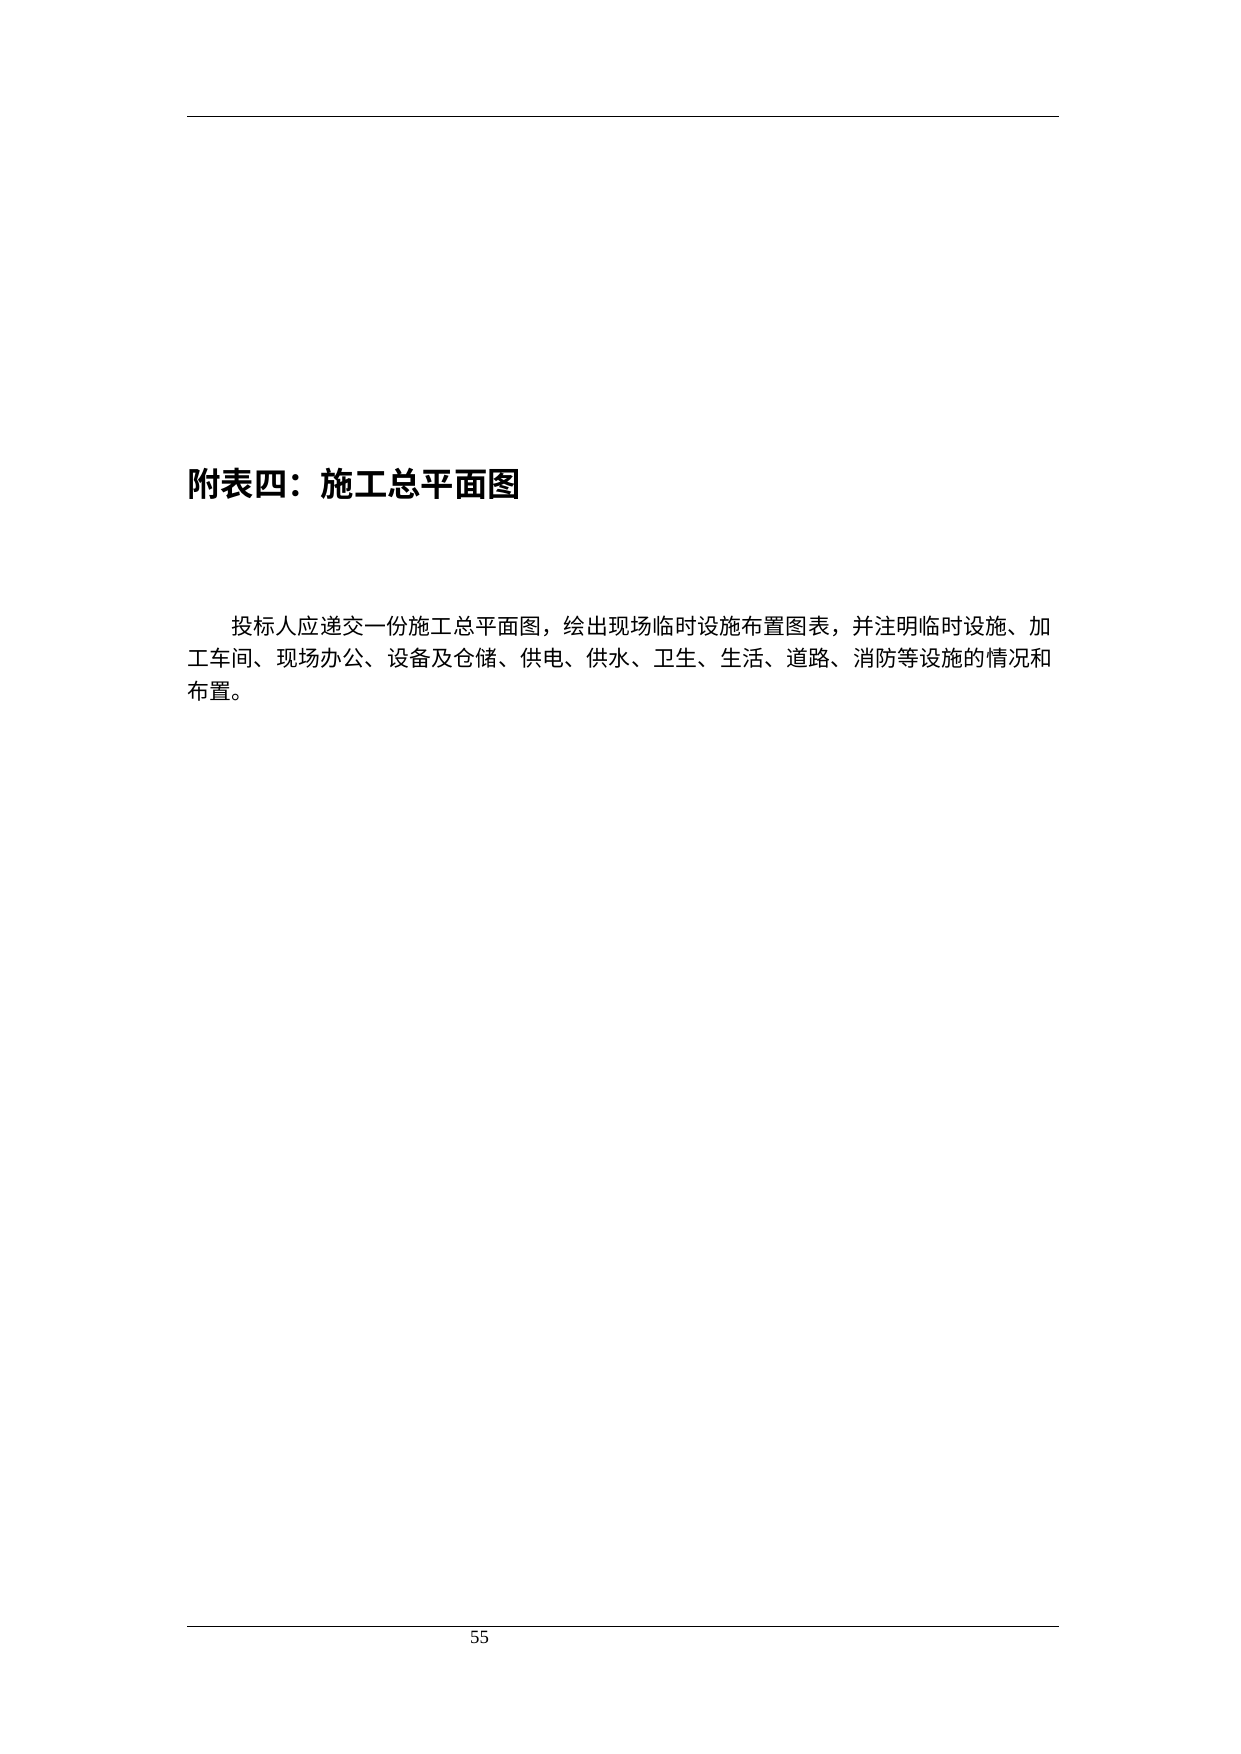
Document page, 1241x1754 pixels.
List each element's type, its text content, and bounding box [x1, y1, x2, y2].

subtitle 附表四：施工总平面图 [187, 449, 1053, 514]
text 投标人应递交一份施工总平面图，绘出现场临时设施布置图表，并注明临时设施、加工车间、现场办公、设备及仓储、供电、供水、卫生、生活、道路、消防等设施的情况和布置。 [187, 608, 1053, 706]
